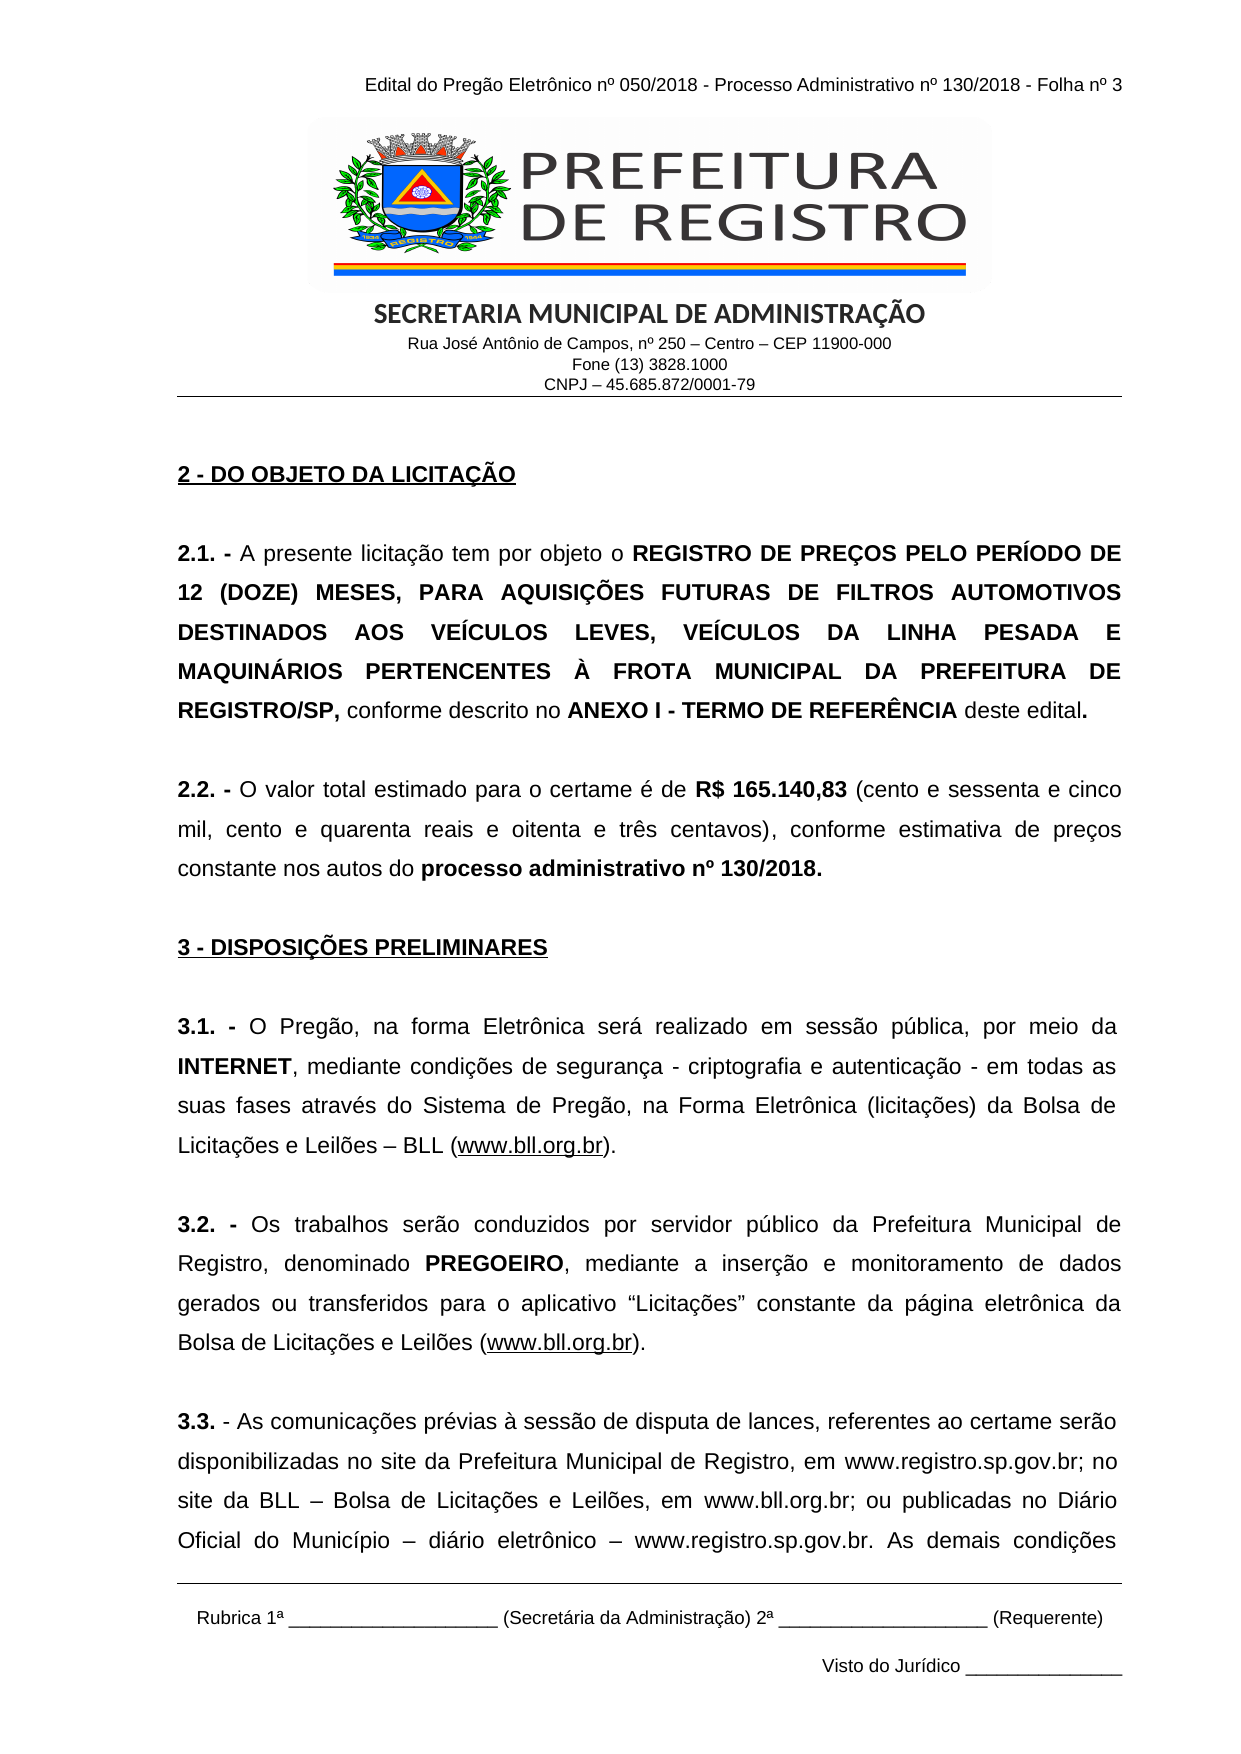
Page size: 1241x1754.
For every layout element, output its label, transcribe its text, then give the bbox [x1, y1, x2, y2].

text 3.2. - Os trabalhos serão conduzidos por servidor público da Prefeitura Municipal de Registro, denominado PREGOEIRO, mediante a inserção e monitoramento de dados gerados ou transferidos para o aplicativo “Licitações” constante da página eletrônica da Bolsa de Licitações e Leilões (www.bll.org.br). [177, 1211, 1122, 1356]
text 3.1. - O Pregão, na forma Eletrônica será realizado em sessão pública, por meio da INTERNET, mediante condições de segurança - criptografia e autenticação - em todas as suas fases através do Sistema de Pregão, na Forma Eletrônica (licitações) da Bolsa de Licitações e Leilões – BLL (www.bll.org.br). [177, 1013, 1118, 1158]
picture [307, 117, 992, 293]
text 2.1. - A presente licitação tem por objeto o REGISTRO DE PREÇOS PELO PERÍODO DE 12 (DOZE) MESES, PARA AQUISIÇÕES FUTURAS DE FILTROS AUTOMOTIVOS DESTINADOS AOS VEÍCULOS LEVES, VEÍCULOS DA LINHA PESADA E MAQUINÁRIOS PERTENCENTES À FROTA MUNICIPAL DA PREFEITURA DE REGISTRO/SP, conforme descrito no ANEXO I - TERMO DE REFERÊNCIA deste edital. [177, 539, 1122, 724]
text 2 - DO OBJETO DA LICITAÇÃO [177, 461, 1122, 487]
text 3 - DISPOSIÇÕES PRELIMINARES [177, 934, 1122, 961]
text 2.2. - O valor total estimado para o certame é de R$ 165.140,83 (cento e sessenta e cinco mil, cento e quarenta reais e oitenta e três centavos), conforme estimativa de preços constante nos autos do processo administrativo nº 130/2018. [177, 776, 1122, 882]
